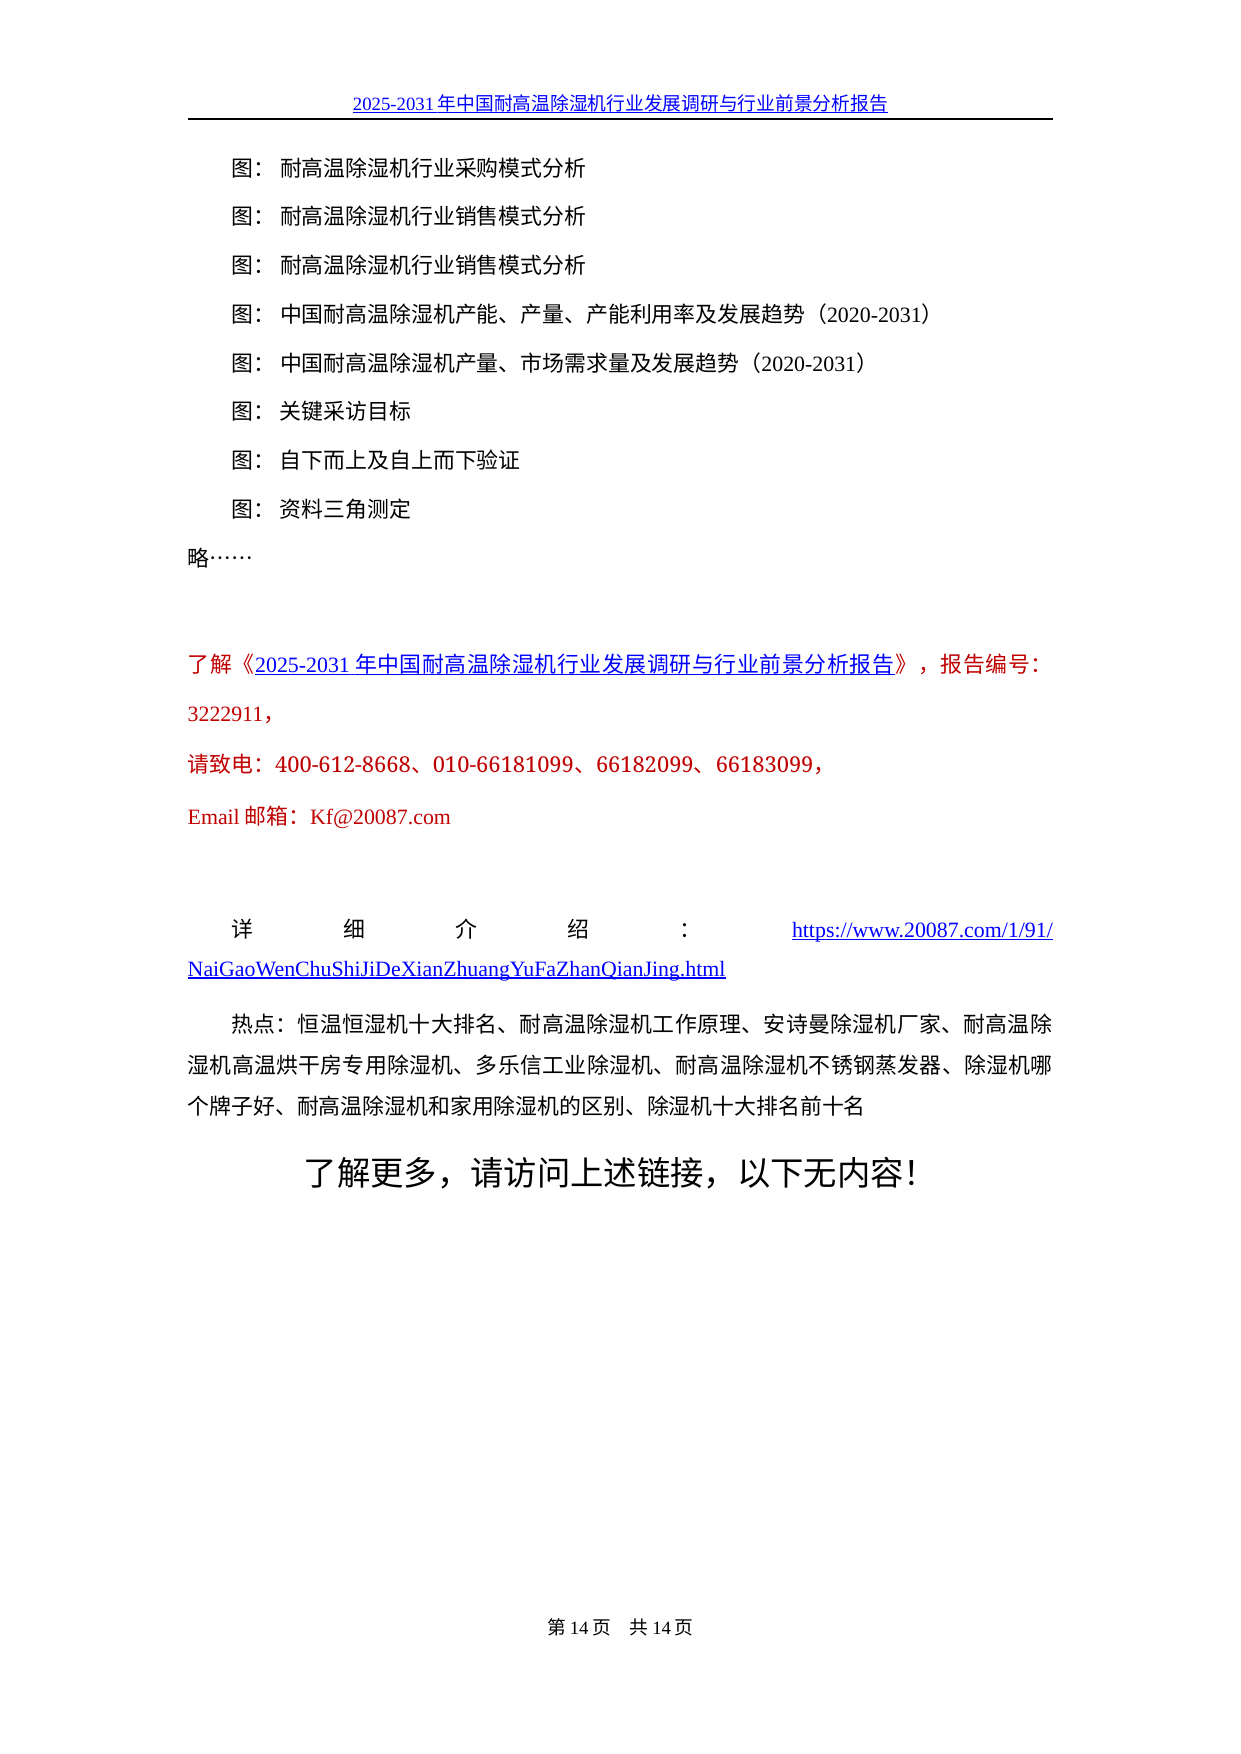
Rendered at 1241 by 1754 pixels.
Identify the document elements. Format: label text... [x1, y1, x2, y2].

text 热点：恒温恒湿机十大排名、耐高温除湿机工作原理、安诗曼除湿机厂家、耐高温除湿机高温烘干房专用除湿机、多乐信工业除湿机、耐高温除湿机不锈钢蒸发器、除湿机哪个牌子好、耐高温除湿机和家用除湿机的区别、除湿机十大排名前十名 [187, 1007, 1053, 1121]
text 详细介绍：https://www.20087.com/1/91/NaiGaoWenChuShiJiDeXianZhuangYuFaZhanQianJing.html [187, 911, 1053, 984]
title 了解更多，请访问上述链接，以下无内容！ [187, 1138, 1053, 1203]
text Email邮箱：Kf@20087.com [187, 798, 1053, 831]
text 了解《2025-2031年中国耐高温除湿机行业发展调研与行业前景分析报告》，报告编号：3222911， [187, 647, 1053, 728]
text 请致电：400-612-8668、010-66181099、66182099、66183099， [187, 747, 1053, 779]
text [187, 150, 1053, 573]
